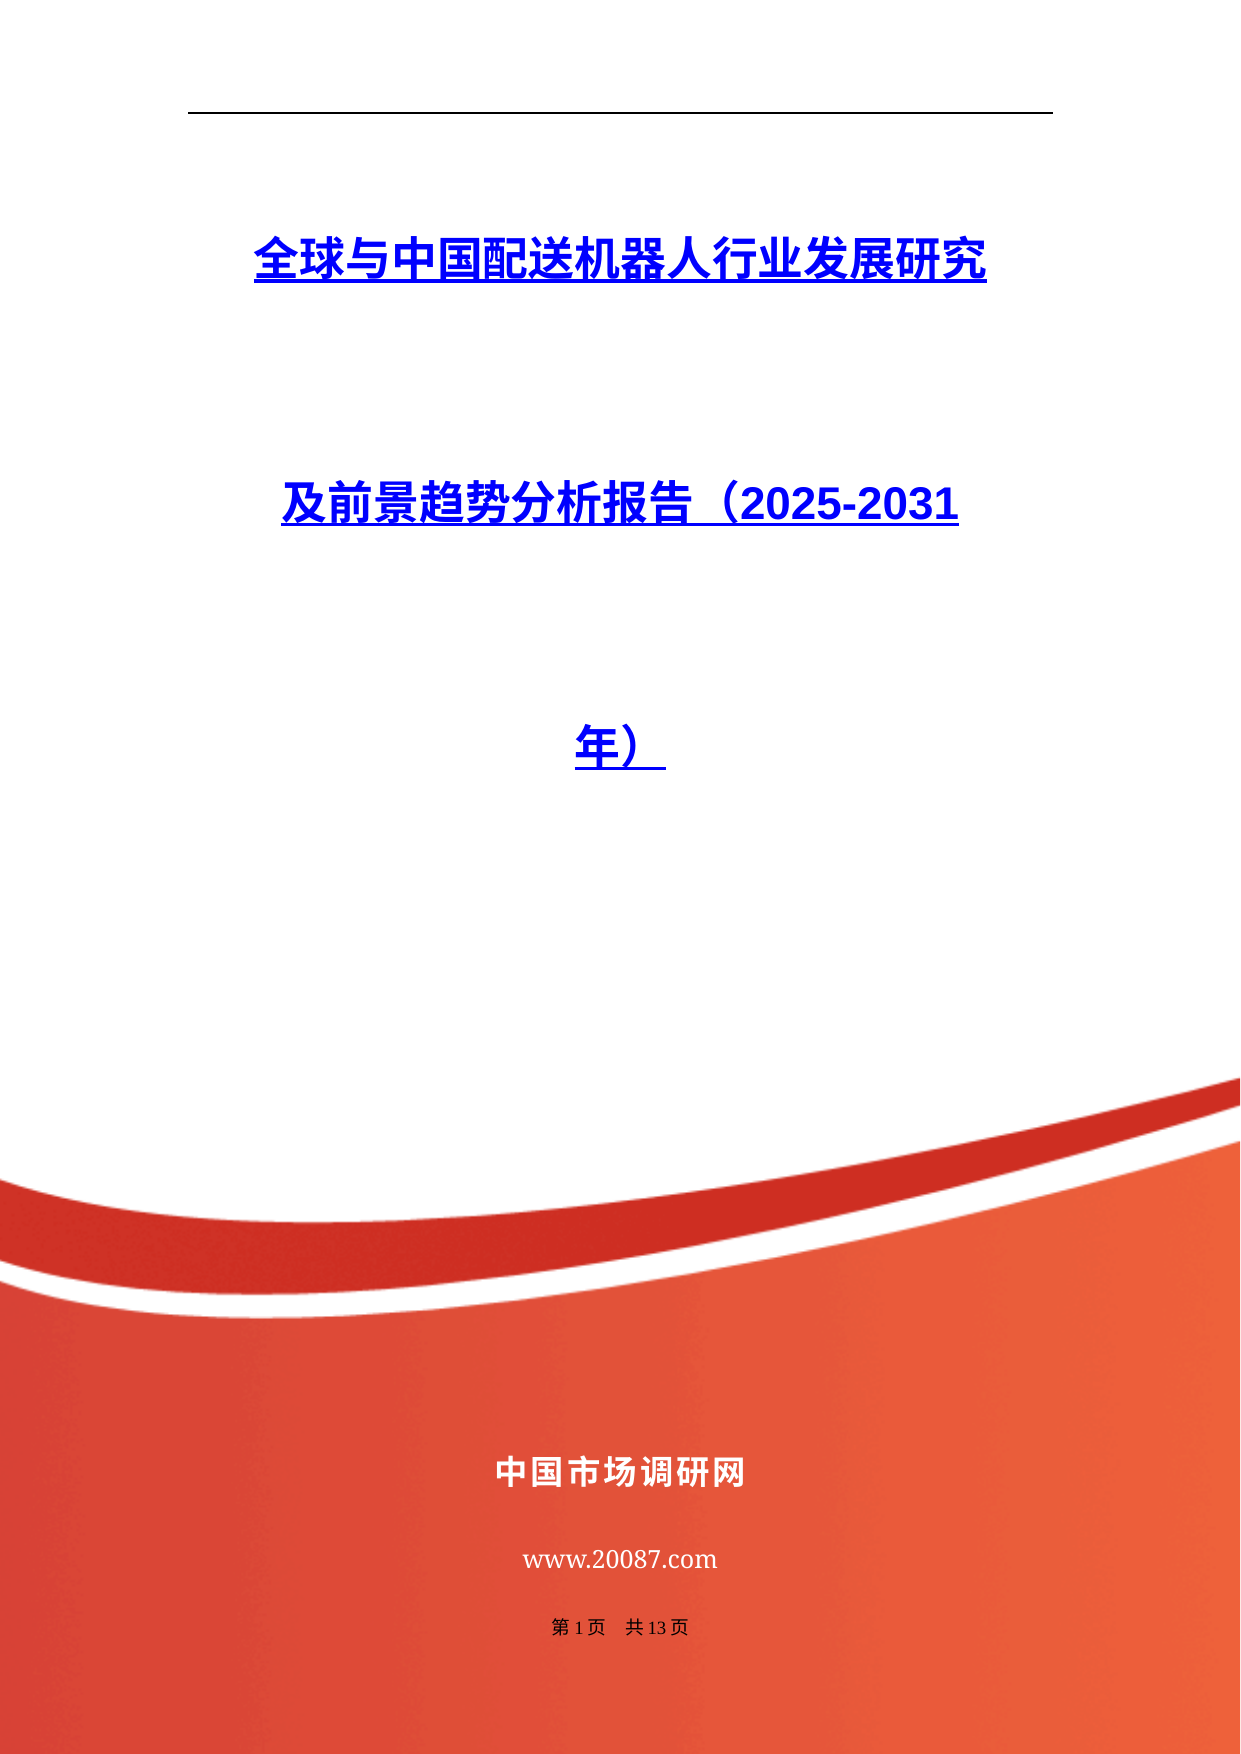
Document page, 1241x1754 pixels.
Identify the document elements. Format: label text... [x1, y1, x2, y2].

text www.20087.com [187, 1526, 1053, 1591]
table_header 全球与中国配送机器人行业发展研究及前景趋势分析报告（2025-2031年） [188, 207, 1053, 871]
picture [0, 1006, 1241, 1754]
subtitle 中国市场调研网 [187, 1437, 1053, 1502]
